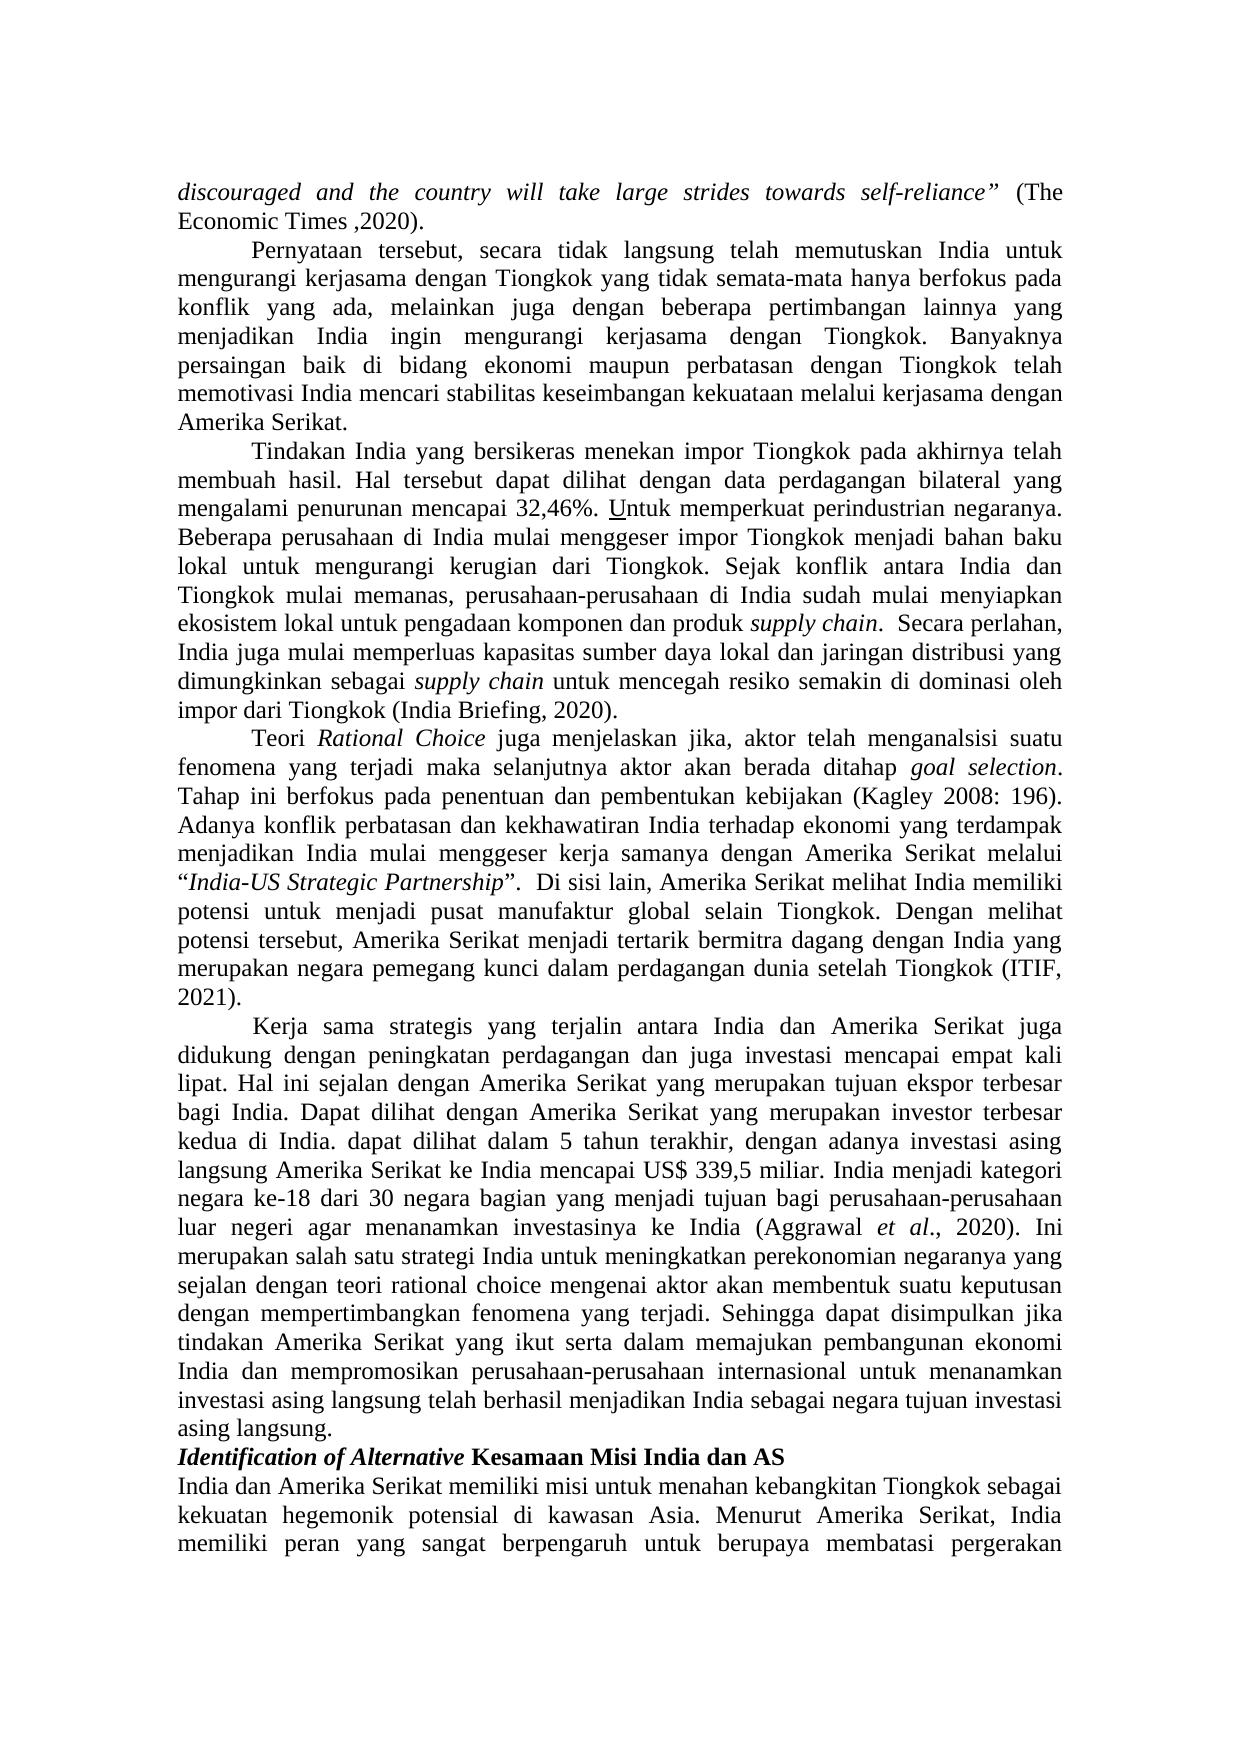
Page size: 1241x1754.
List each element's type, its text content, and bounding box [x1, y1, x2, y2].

text Pernyataan tersebut, secara tidak langsung telah memutuskan India untuk mengurangi kerjasama dengan Tiongkok yang tidak semata-mata hanya berfokus pada konflik yang ada, melainkan juga dengan beberapa pertimbangan lainnya yang menjadikan India ingin mengurangi kerjasama dengan Tiongkok. Banyaknya persaingan baik di bidang ekonomi maupun perbatasan dengan Tiongkok telah memotivasi India mencari stabilitas keseimbangan kekuataan melalui kerjasama dengan Amerika Serikat. [177, 235, 1063, 436]
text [177, 177, 1063, 235]
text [177, 1471, 1063, 1557]
text Kerja sama strategis yang terjalin antara India dan Amerika Serikat juga didukung dengan peningkatan perdagangan dan juga investasi mencapai empat kali lipat. Hal ini sejalan dengan Amerika Serikat yang merupakan tujuan ekspor terbesar bagi India. Dapat dilihat dengan Amerika Serikat yang merupakan investor terbesar kedua di India. dapat dilihat dalam 5 tahun terakhir, dengan adanya investasi asing langsung Amerika Serikat ke India mencapai US$ 339,5 miliar. India menjadi kategori negara ke-18 dari 30 negara bagian yang menjadi tujuan bagi perusahaan-perusahaan luar negeri agar menanamkan investasinya ke India (Aggrawal et al., 2020). Ini merupakan salah satu strategi India untuk meningkatkan perekonomian negaranya yang sejalan dengan teori rational choice mengenai aktor akan membentuk suatu keputusan dengan mempertimbangkan fenomena yang terjadi. Sehingga dapat disimpulkan jika tindakan Amerika Serikat yang ikut serta dalam memajukan pembangunan ekonomi India dan mempromosikan perusahaan-perusahaan internasional untuk menanamkan investasi asing langsung telah berhasil menjadikan India sebagai negara tujuan investasi asing langsung. [177, 1011, 1063, 1442]
text Teori Rational Choice juga menjelaskan jika, aktor telah menganalsisi suatu fenomena yang terjadi maka selanjutnya aktor akan berada ditahap goal selection. Tahap ini berfokus pada penentuan dan pembentukan kebijakan (Kagley 2008: 196). Adanya konflik perbatasan dan kekhawatiran India terhadap ekonomi yang terdampak menjadikan India mulai menggeser kerja samanya dengan Amerika Serikat melalui “India-US Strategic Partnership”. Di sisi lain, Amerika Serikat melihat India memiliki potensi untuk menjadi pusat manufaktur global selain Tiongkok. Dengan melihat potensi tersebut, Amerika Serikat menjadi tertarik bermitra dagang dengan India yang merupakan negara pemegang kunci dalam perdagangan dunia setelah Tiongkok (ITIF, 2021). [177, 723, 1063, 1011]
text Tindakan India yang bersikeras menekan impor Tiongkok pada akhirnya telah membuah hasil. Hal tersebut dapat dilihat dengan data perdagangan bilateral yang mengalami penurunan mencapai 32,46%. Untuk memperkuat perindustrian negaranya. Beberapa perusahaan di India mulai menggeser impor Tiongkok menjadi bahan baku lokal untuk mengurangi kerugian dari Tiongkok. Sejak konflik antara India dan Tiongkok mulai memanas, perusahaan-perusahaan di India sudah mulai menyiapkan ekosistem lokal untuk pengadaan komponen dan produk supply chain. Secara perlahan, India juga mulai memperluas kapasitas sumber daya lokal dan jaringan distribusi yang dimungkinkan sebagai supply chain untuk mencegah resiko semakin di dominasi oleh impor dari Tiongkok (India Briefing, 2020). [177, 436, 1063, 723]
text Identification of Alternative Kesamaan Misi India dan AS [177, 1442, 1063, 1471]
